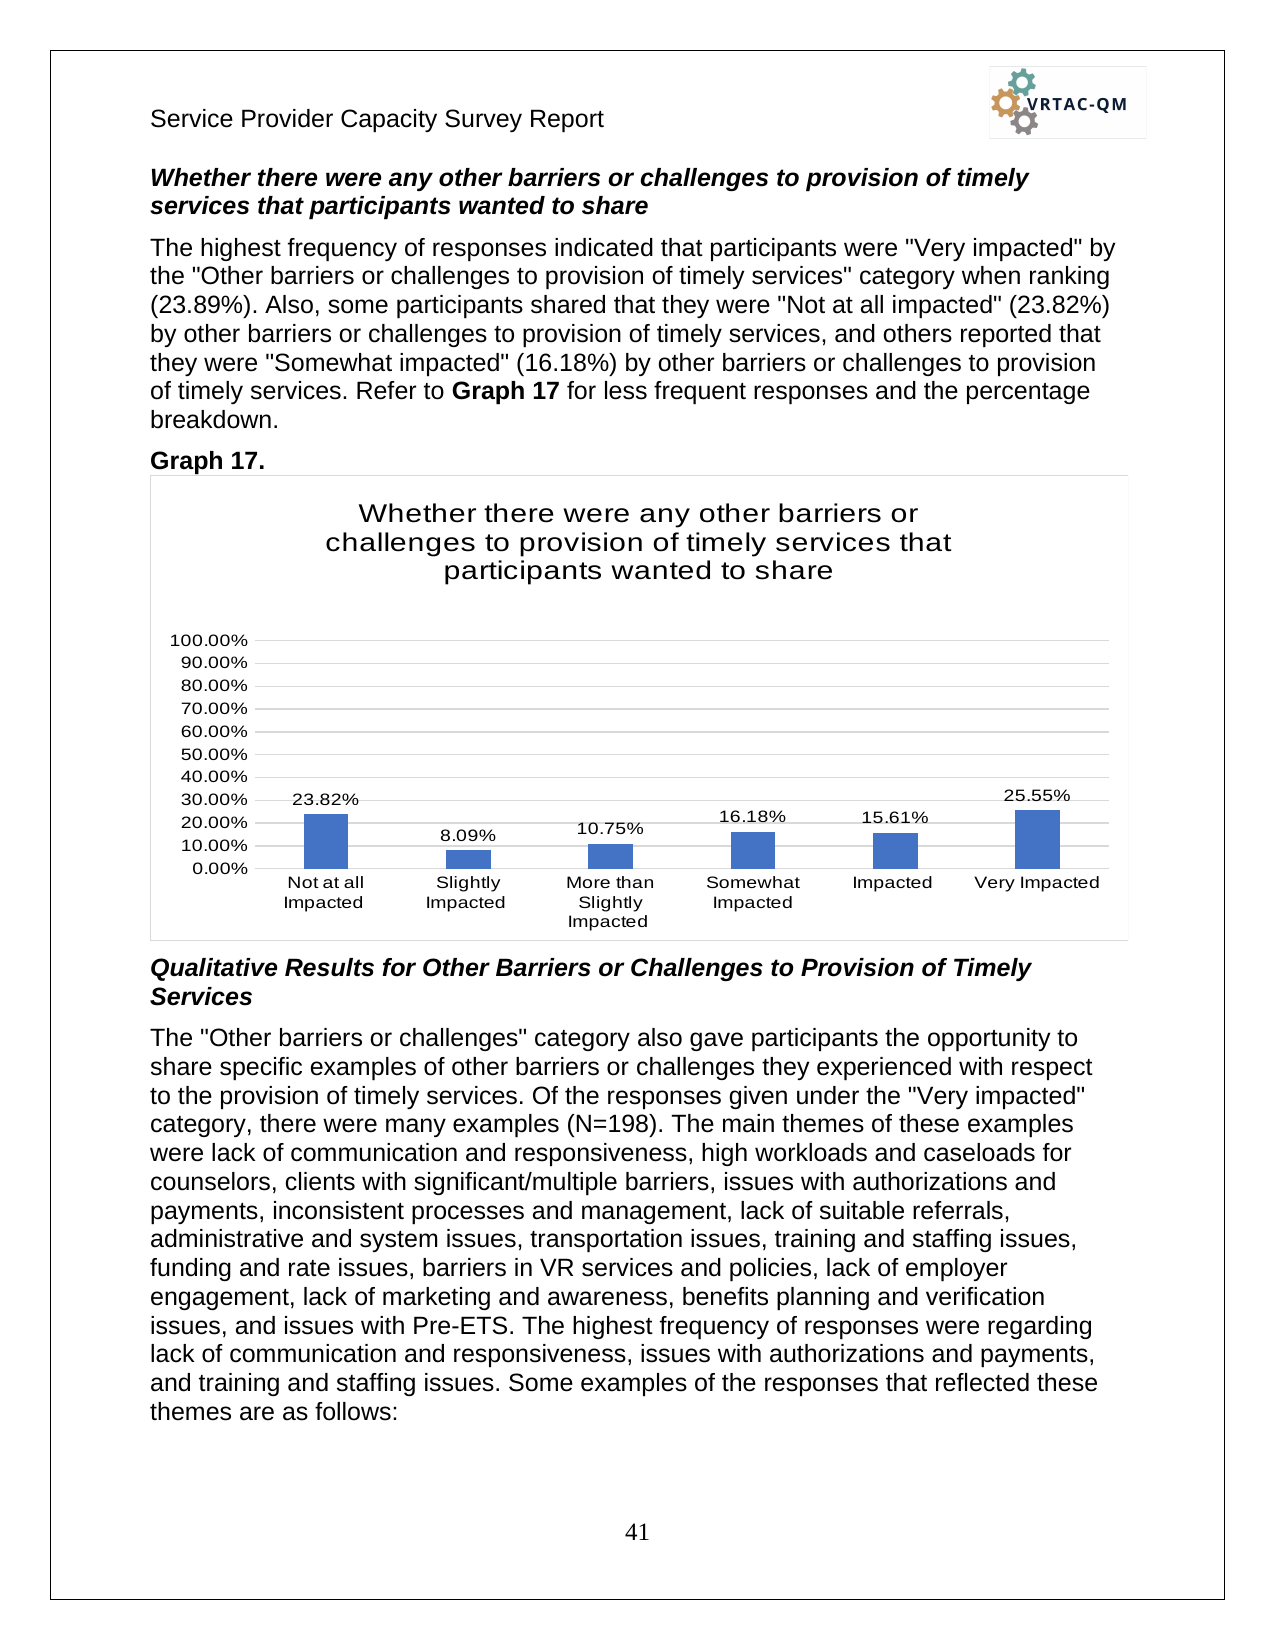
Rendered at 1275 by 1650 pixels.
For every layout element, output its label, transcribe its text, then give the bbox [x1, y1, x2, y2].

text The "Other barriers or challenges" category also gave participants the opportunity to share specific examples of other barriers or challenges they experienced with respect to the provision of timely services. Of the responses given under the "Very impacted" category, there were many examples (N=198). The main themes of these examples were lack of communication and responsiveness, high workloads and caseloads for counselors, clients with significant/multiple barriers, issues with authorizations and payments, inconsistent processes and management, lack of suitable referrals, administrative and system issues, transportation issues, training and staffing issues, funding and rate issues, barriers in VR services and policies, lack of employer engagement, lack of marketing and awareness, benefits planning and verification issues, and issues with Pre-ETS. The highest frequency of responses were regarding lack of communication and responsiveness, issues with authorizations and payments, and training and staffing issues. Some examples of the responses that reflected these themes are as follows: [150, 1023, 1125, 1426]
text Whether there were any other barriers or challenges to provision of timely services that participants wanted to share [150, 162, 1125, 220]
text Graph 17. [150, 446, 1125, 475]
text The highest frequency of responses indicated that participants were "Very impacted" by the "Other barriers or challenges to provision of timely services" category when ranking (23.89%). Also, some participants shared that they were "Not at all impacted" (23.82%) by other barriers or challenges to provision of timely services, and others reported that they were "Somewhat impacted" (16.18%) by other barriers or challenges to provision of timely services. Refer to Graph 17 for less frequent responses and the percentage breakdown. [150, 232, 1125, 434]
text Qualitative Results for Other Barriers or Challenges to Provision of Timely Services [150, 953, 1125, 1011]
picture [989, 66, 1147, 139]
